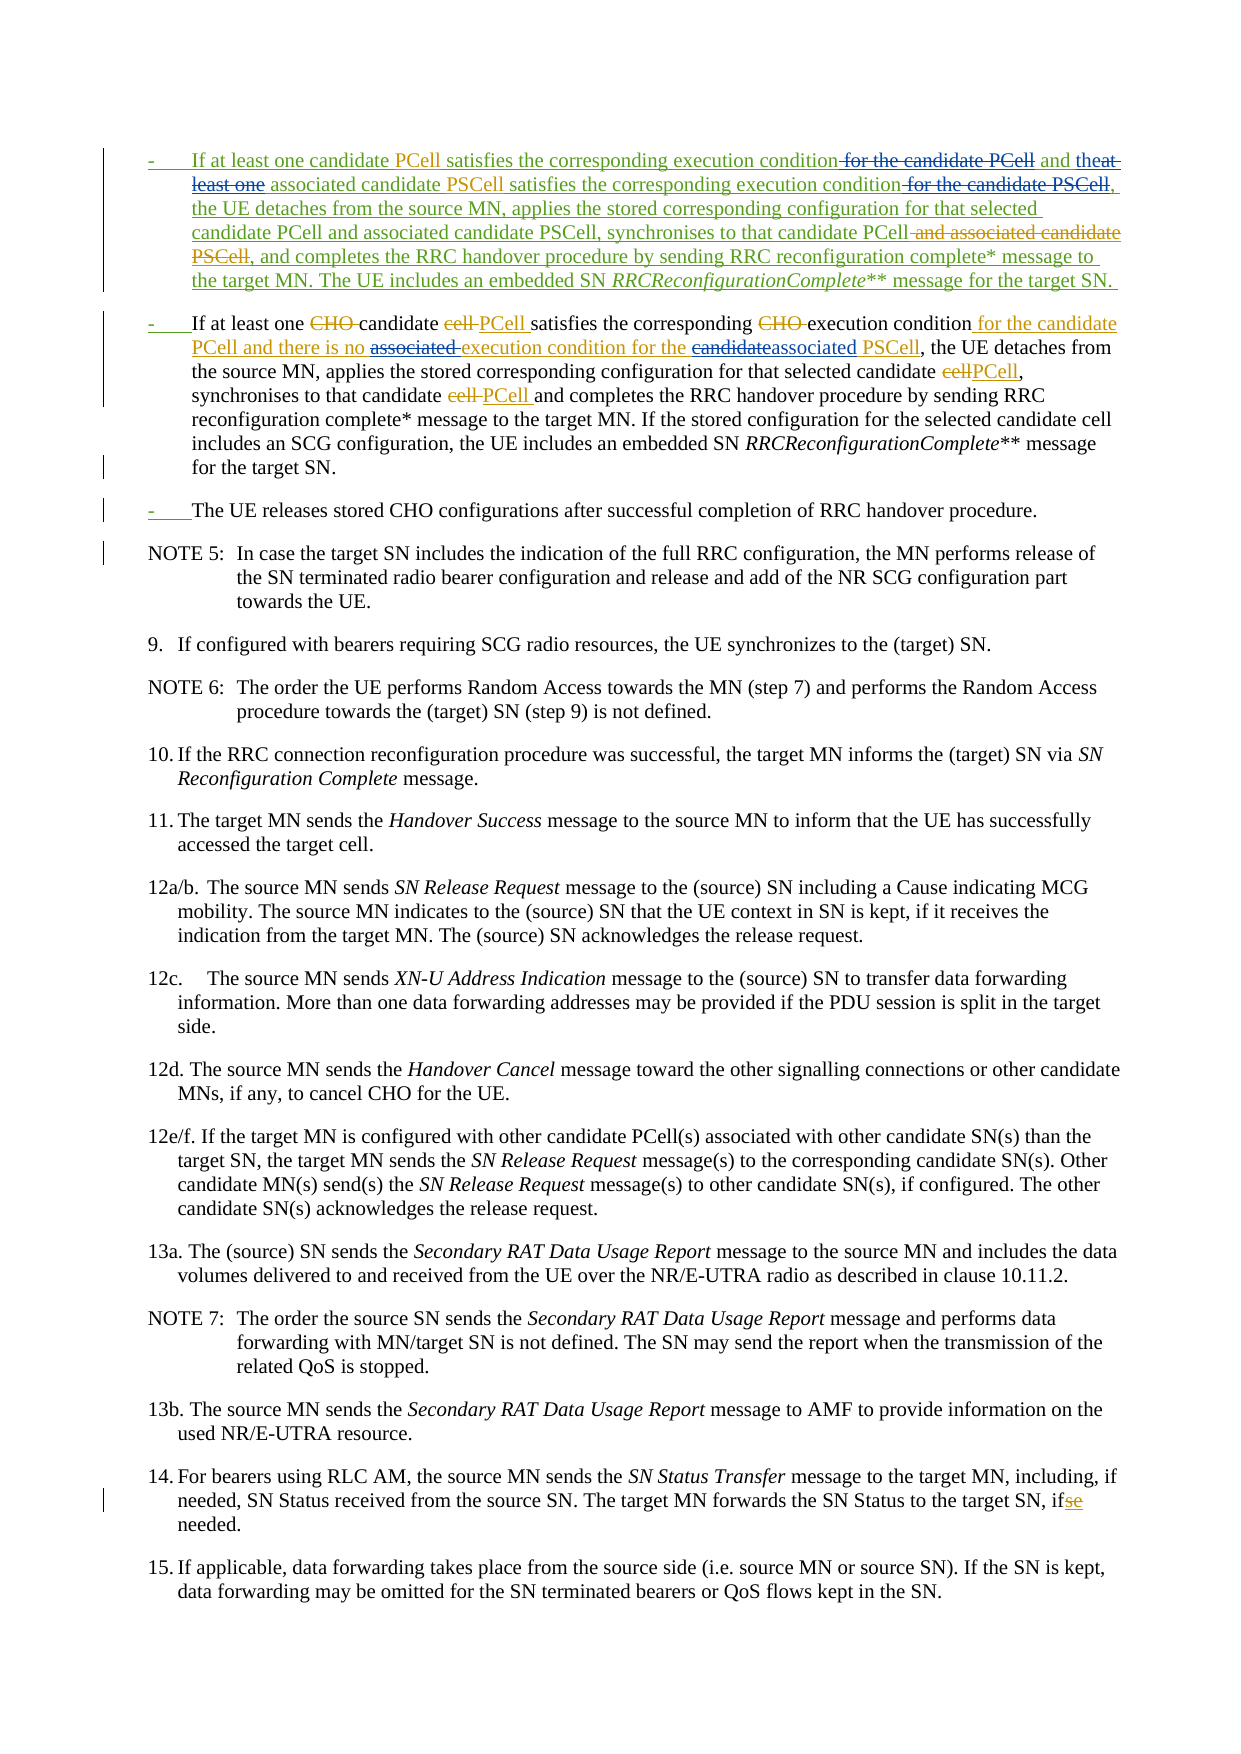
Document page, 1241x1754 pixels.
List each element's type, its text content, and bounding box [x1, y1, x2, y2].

text NOTE 7: The order the source SN sends the Secondary RAT Data Usage Report message and performs data forwarding with MN/target SN is not defined. The SN may send the report when the transmission of the related QoS is stopped. [148, 1306, 1122, 1378]
list If at least one candidate satisfies the corresponding execution condition, the UE detaches from the source MN, applies the stored corresponding configuration for that selected candidate , synchronises to that candidate and completes the RRC handover procedure by sending RRC reconfiguration complete* message to the target MN. If the stored configuration for the selected candidate cell includes an SCG configuration, the UE includes an embedded SN RRCReconfigurationComplete** message for the target SN. [148, 311, 1122, 479]
text 12e/f. If the target MN is configured with other candidate PCell(s) associated with other candidate SN(s) than the target SN, the target MN sends the SN Release Request message(s) to the corresponding candidate SN(s). Other candidate MN(s) send(s) the SN Release Request message(s) to other candidate SN(s), if configured. The other candidate SN(s) acknowledges the release request. [148, 1124, 1122, 1220]
text NOTE 6: The order the UE performs Random Access towards the MN (step 7) and performs the Random Access procedure towards the (target) SN (step 9) is not defined. [148, 674, 1122, 723]
text 13b. The source MN sends the Secondary RAT Data Usage Report message to AMF to provide information on the used NR/E-UTRA resource. [148, 1397, 1122, 1445]
text 15. If applicable, data forwarding takes place from the source side (i.e. source MN or source SN). If the SN is kept, data forwarding may be omitted for the SN terminated bearers or QoS flows kept in the SN. [148, 1554, 1122, 1603]
text 10. If the RRC connection reconfiguration procedure was successful, the target MN informs the (target) SN via SN Reconfiguration Complete message. [148, 741, 1122, 789]
text NOTE 5: In case the target SN includes the indication of the full RRC configuration, the MN performs release of the SN terminated radio bearer configuration and release and add of the NR SCG configuration part towards the UE. [148, 541, 1122, 613]
text 14. For bearers using RLC AM, the source MN sends the SN Status Transfer message to the target MN, including, if needed, SN Status received from the source SN. The target MN forwards the SN Status to the target SN, if needed. [148, 1464, 1122, 1536]
text 12d. The source MN sends the Handover Cancel message toward the other signalling connections or other candidate MNs, if any, to cancel CHO for the UE. [148, 1057, 1122, 1105]
list The UE releases stored CHO configurations after successful completion of RRC handover procedure. [148, 498, 1122, 522]
text 12a/b. The source MN sends SN Release Request message to the (source) SN including a Cause indicating MCG mobility. The source MN indicates to the (source) SN that the UE context in SN is kept, if it receives the indication from the target MN. The (source) SN acknowledges the release request. [148, 875, 1122, 947]
text 13a. The (source) SN sends the Secondary RAT Data Usage Report message to the source MN and includes the data volumes delivered to and received from the UE over the NR/E-UTRA radio as described in clause 10.11.2. [148, 1239, 1122, 1287]
text 12c. The source MN sends XN-U Address Indication message to the (source) SN to transfer data forwarding information. More than one data forwarding addresses may be provided if the PDU session is split in the target side. [148, 966, 1122, 1038]
text 11. The target MN sends the Handover Success message to the source MN to inform that the UE has successfully accessed the target cell. [148, 808, 1122, 856]
text 9. If configured with bearers requiring SCG radio resources, the UE synchronizes to the (target) SN. [148, 632, 1122, 656]
